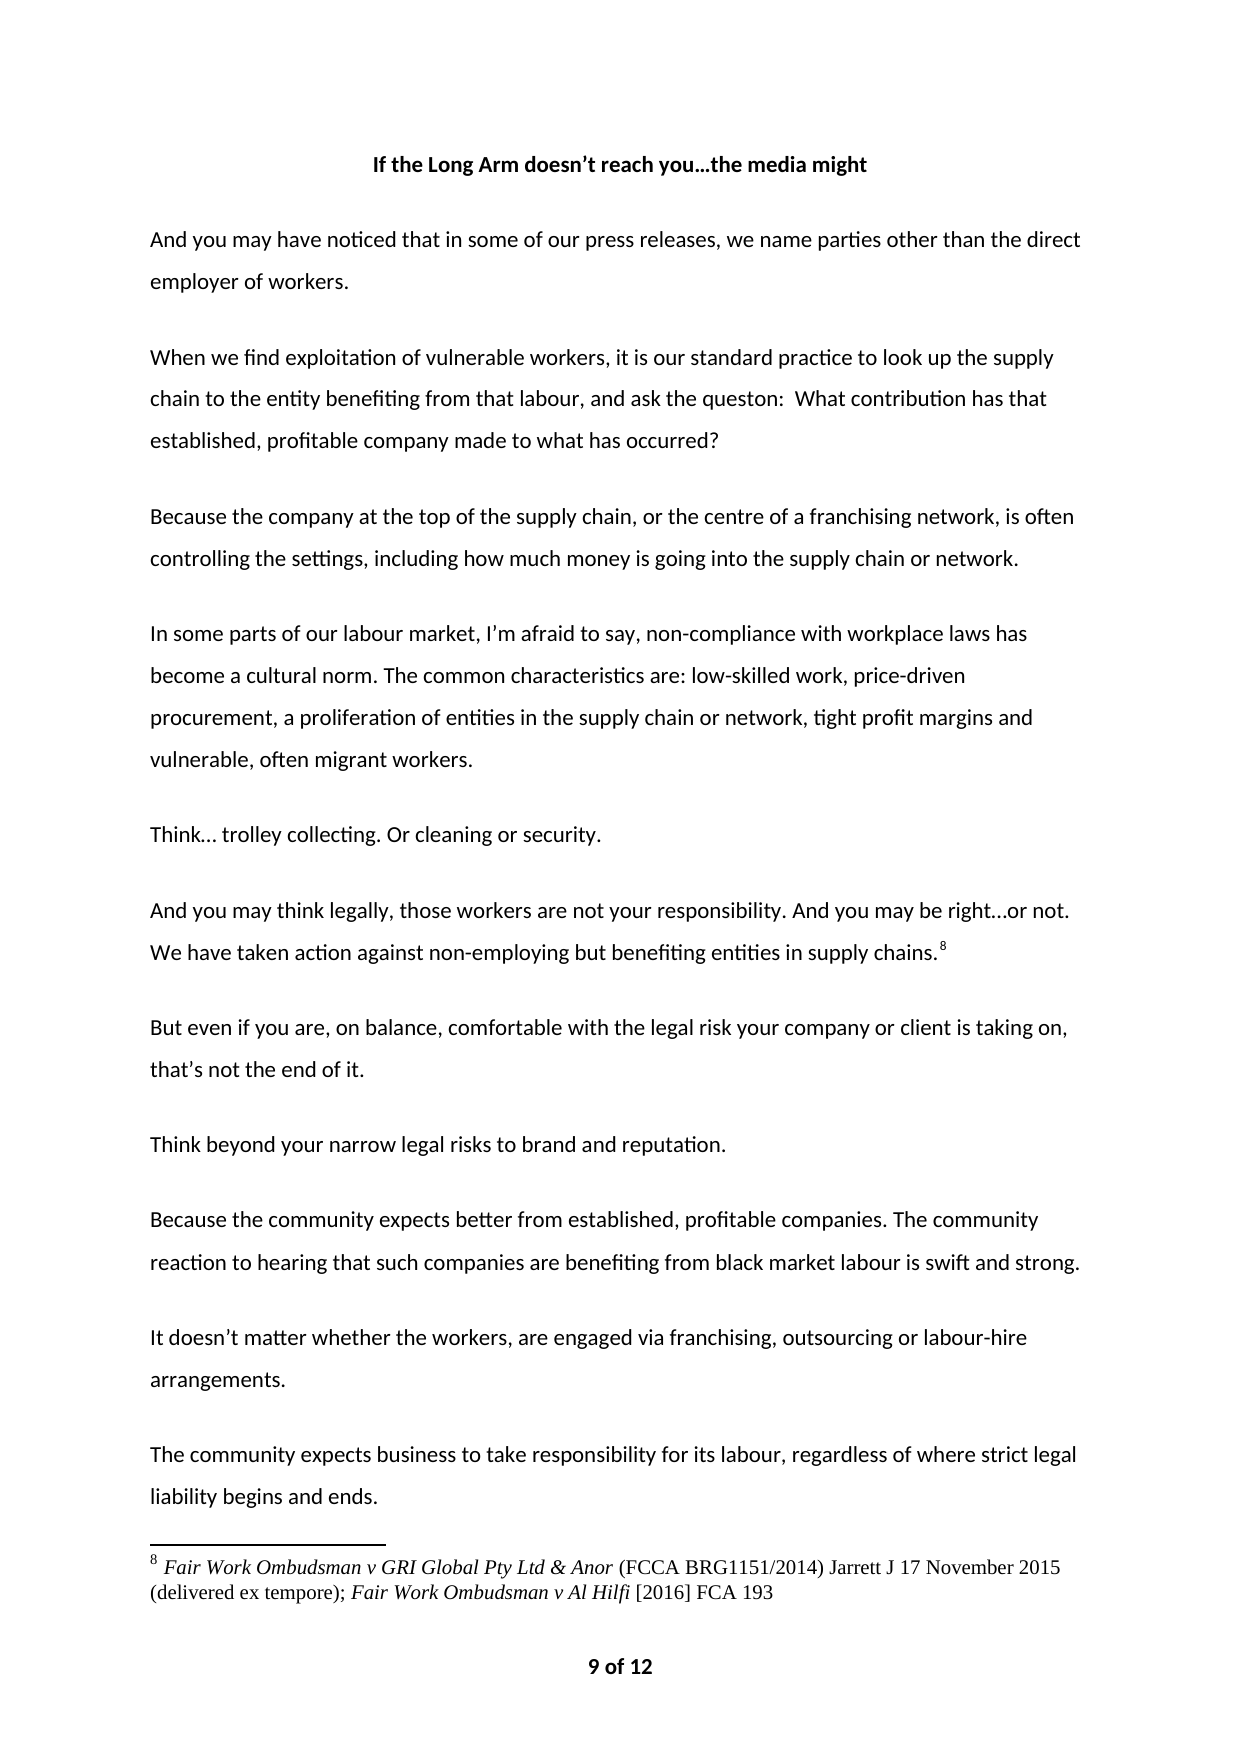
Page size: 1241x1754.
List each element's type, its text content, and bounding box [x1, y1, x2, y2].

text And you may have noticed that in some of our press releases, we name parties other than the direct employer of workers. [150, 225, 1090, 295]
text When we find exploitation of vulnerable workers, it is our standard practice to look up the supply chain to the entity benefiting from that labour, and ask the queston: What contribution has that established, profitable company made to what has occurred? [150, 343, 1090, 454]
text If the Long Arm doesn’t reach you…the media might [150, 150, 1090, 178]
text Think beyond your narrow legal risks to brand and reputation. [150, 1130, 1090, 1158]
text And you may think legally, those workers are not your responsibility. And you may be right…or not. We have taken action against non-employing but benefiting entities in supply chains. [150, 896, 1090, 966]
text Because the company at the top of the supply chain, or the centre of a franchising network, is often controlling the settings, including how much money is going into the supply chain or network. [150, 502, 1090, 572]
text The community expects business to take responsibility for its labour, regardless of where strict legal liability begins and ends. [150, 1440, 1090, 1510]
text In some parts of our labour market, I’m afraid to say, non-compliance with workplace laws has become a cultural norm. The common characteristics are: low-skilled work, price-driven procurement, a proliferation of entities in the supply chain or network, tight profit margins and vulnerable, often migrant workers. [150, 619, 1090, 773]
text It doesn’t matter whether the workers, are engaged via franchising, outsourcing or labour-hire arrangements. [150, 1323, 1090, 1393]
text Think… trolley collecting. Or cleaning or security. [150, 820, 1090, 848]
text But even if you are, on balance, comfortable with the legal risk your company or client is taking on, that’s not the end of it. [150, 1013, 1090, 1083]
text Because the community expects better from established, profitable companies. The community reaction to hearing that such companies are benefiting from black market labour is swift and strong. [150, 1206, 1090, 1276]
